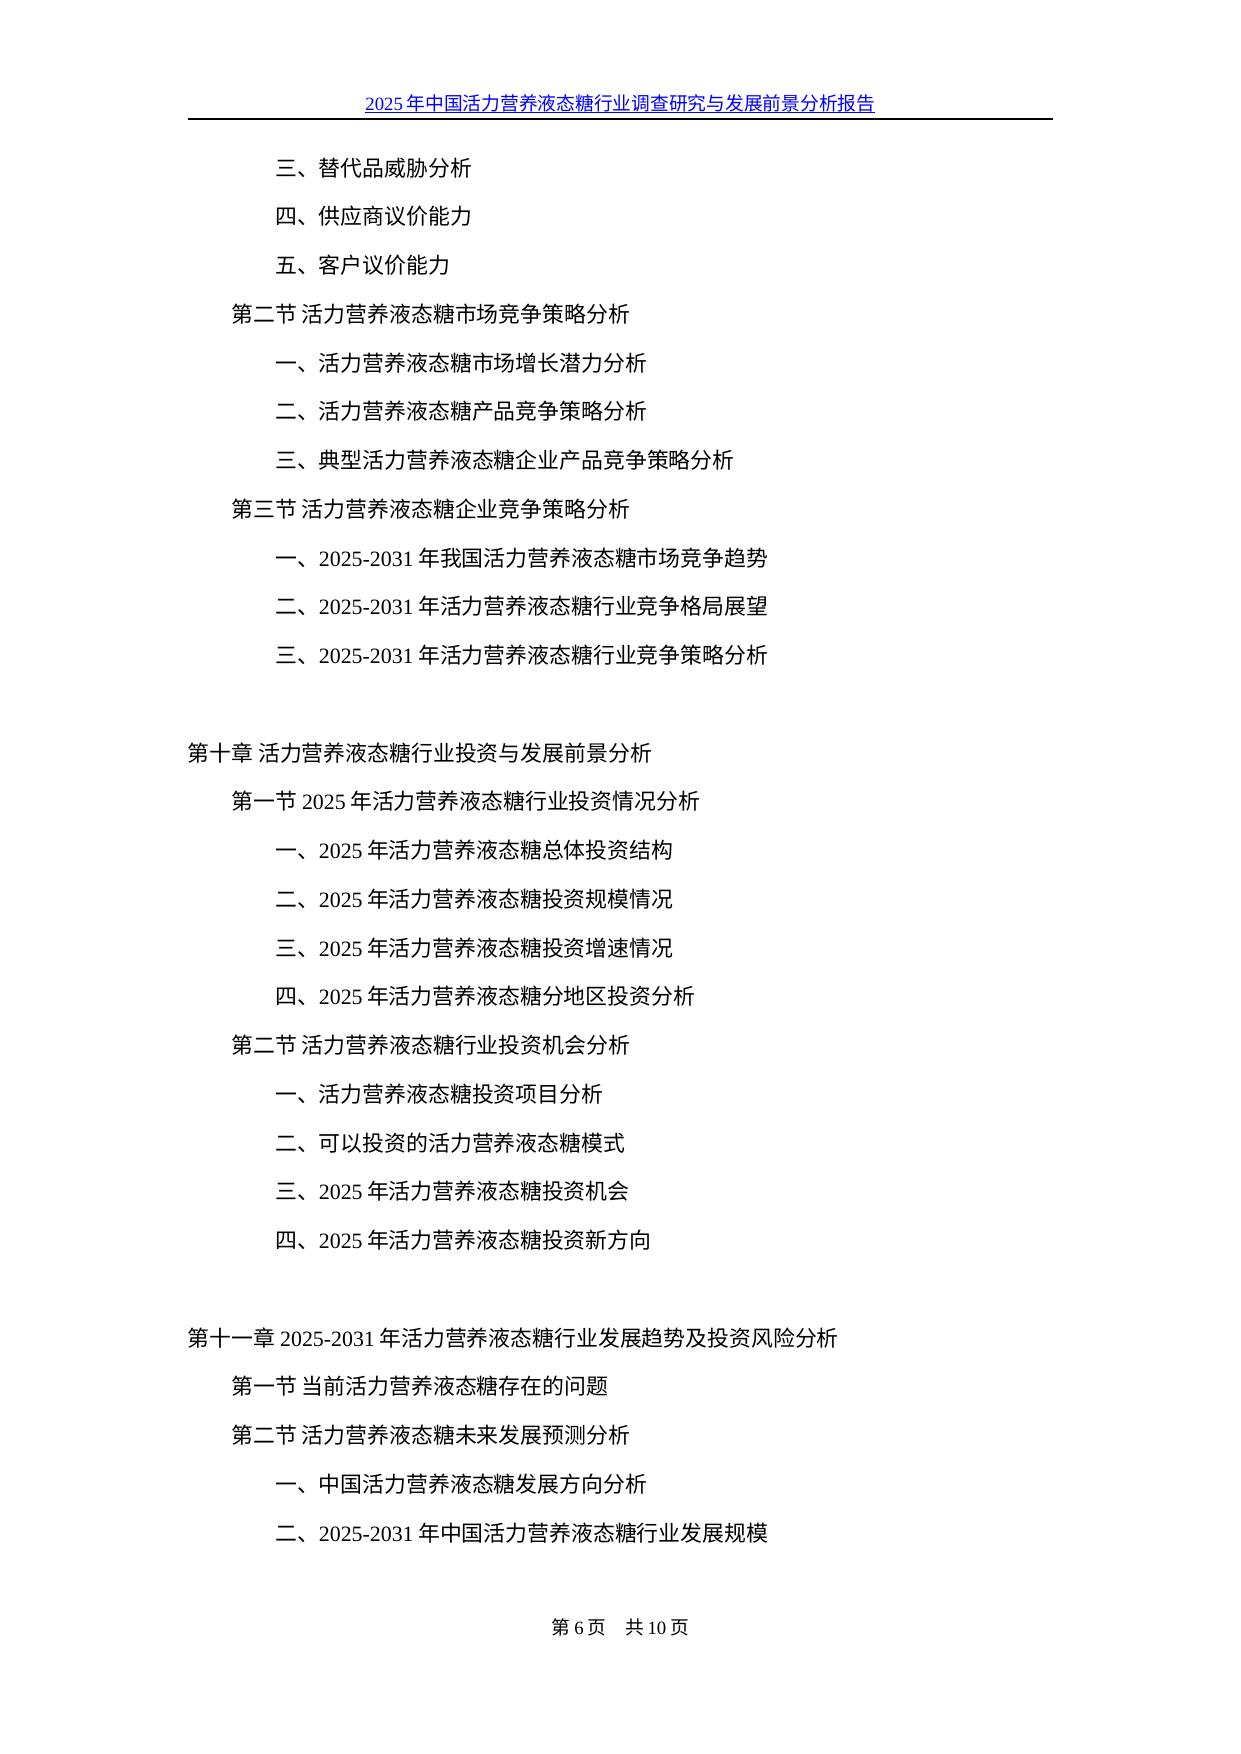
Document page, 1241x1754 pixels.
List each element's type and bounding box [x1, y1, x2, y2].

text [187, 150, 1053, 1548]
